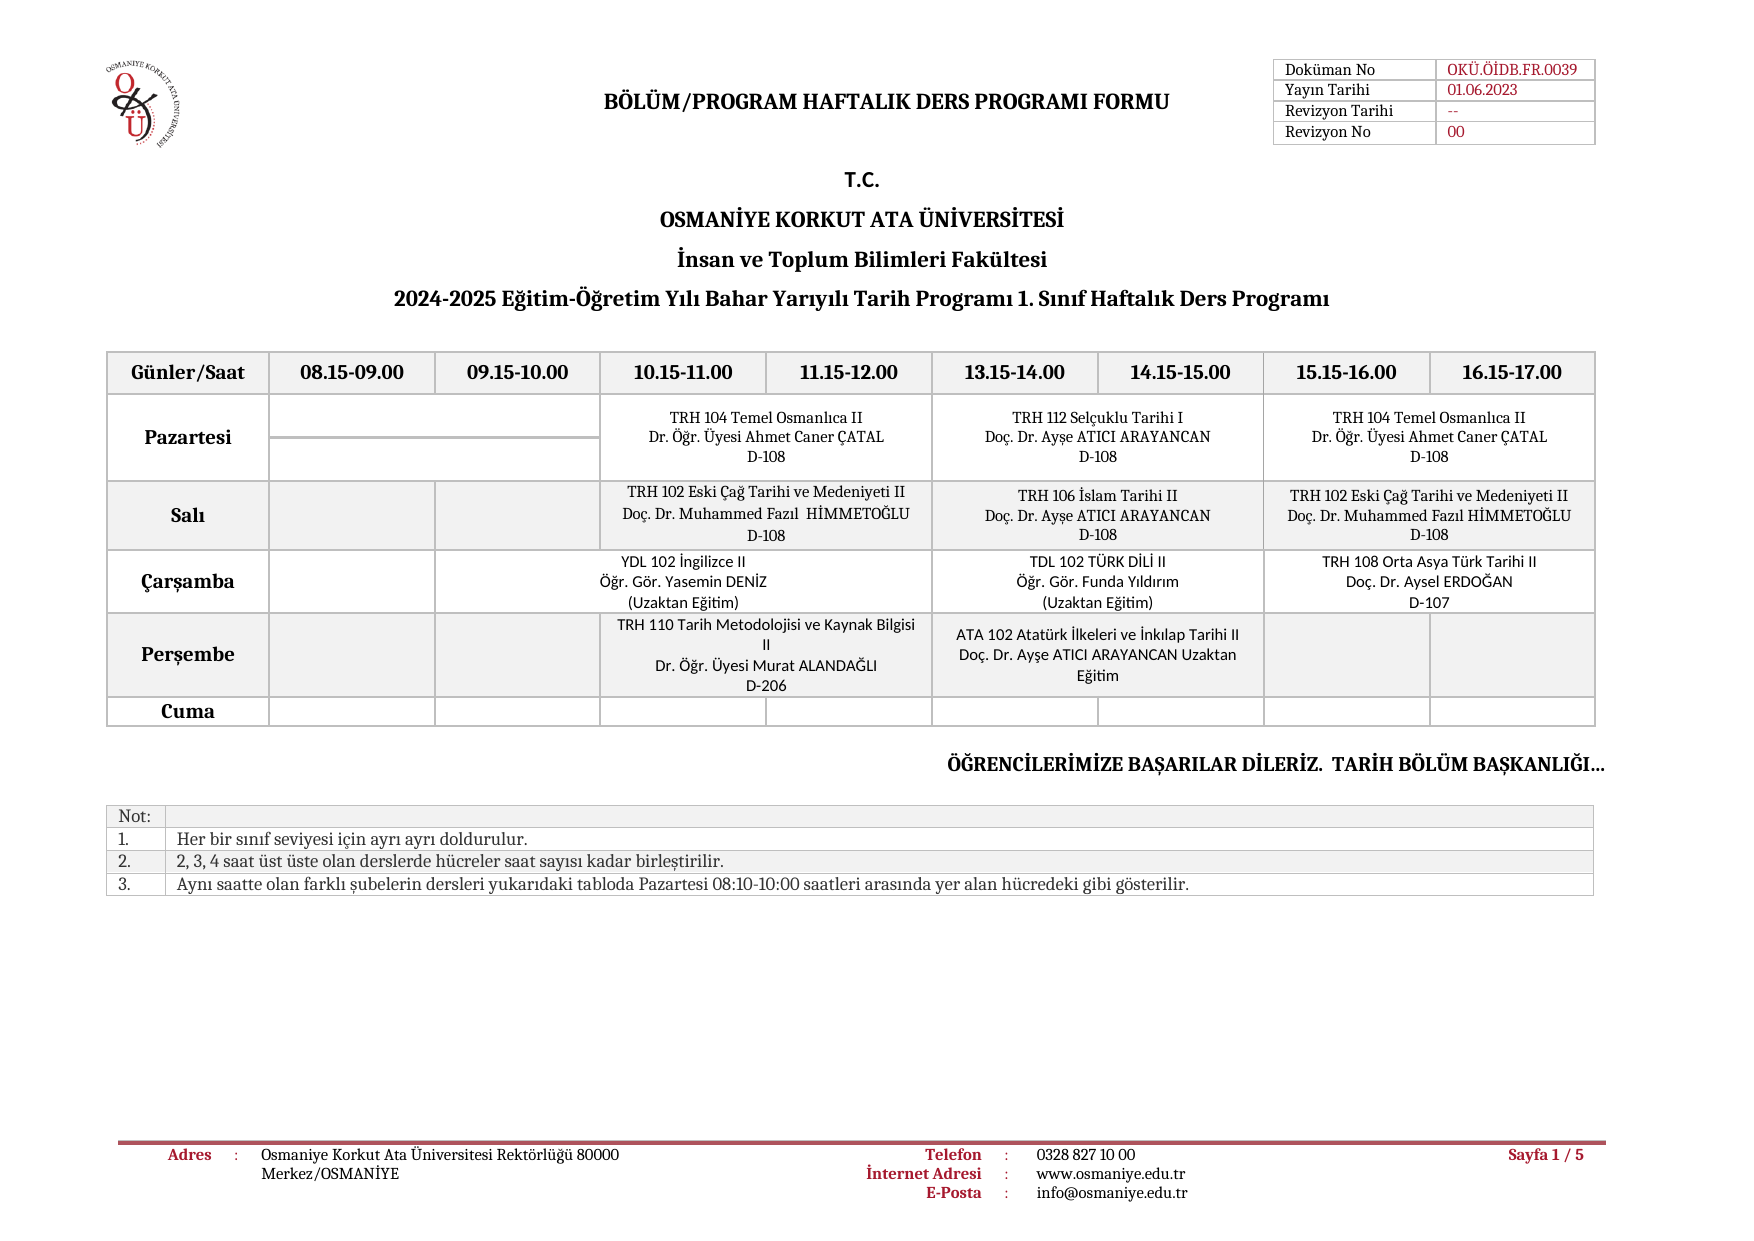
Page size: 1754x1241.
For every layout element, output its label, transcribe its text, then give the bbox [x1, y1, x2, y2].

table_cell [270, 439, 599, 480]
text 2024-2025 Eğitim-Öğretim Yılı Bahar Yarıyılı Tarih Programı 1. Sınıf Haftalık Ders Programı [118, 286, 1606, 312]
table_cell [270, 698, 434, 725]
table_cell Cuma [108, 698, 268, 725]
table_cell [1099, 698, 1263, 725]
table_cell TRH 112 Selçuklu Tarihi I Doç. Dr. Ayşe ATICI ARAYANCAN D-108 [933, 395, 1263, 480]
table_cell Aynı saatte olan farklı şubelerin dersleri yukarıdaki tabloda Pazartesi 08:10-10:00 saatleri arasında yer alan hücredeki gibi gösterilir. [166, 874, 1593, 895]
table_cell TRH 102 Eski Çağ Tarihi ve Medeniyeti II Doç. Dr. Muhammed Fazıl HİMMETOĞLU D-108 [1264, 482, 1594, 549]
text İnsan ve Toplum Bilimleri Fakültesi [118, 246, 1606, 273]
table_cell [436, 614, 599, 696]
table_header [166, 806, 1593, 827]
table_cell TDL 102 TÜRK DİLİ II Öğr. Gör. Funda Yıldırım (Uzaktan Eğitim) [933, 551, 1263, 612]
table_header Not: [107, 806, 165, 827]
table_cell 2. [107, 851, 165, 872]
table_cell Pazartesi [108, 395, 268, 480]
table_cell [1265, 614, 1429, 696]
table_header Günler/Saat [108, 353, 268, 393]
table_cell 3. [107, 874, 165, 895]
table_header 13.15-14.00 [933, 353, 1097, 393]
table_cell [1431, 698, 1594, 725]
table_cell [436, 482, 599, 549]
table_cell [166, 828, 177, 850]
table_cell TRH 104 Temel Osmanlıca II Dr. Öğr. Üyesi Ahmet Caner ÇATAL D-108 [1264, 395, 1594, 480]
table_header 09.15-10.00 [436, 353, 599, 393]
table_cell ATA 102 Atatürk İlkeleri ve İnkılap Tarihi II Doç. Dr. Ayşe ATICI ARAYANCAN Uzaktan Eğitim [933, 614, 1263, 696]
table_cell [767, 698, 931, 725]
table_cell [270, 482, 434, 549]
table_cell 2, 3, 4 saat üst üste olan derslerde hücreler saat sayısı kadar birleştirilir. [166, 851, 1593, 872]
table_cell [601, 698, 765, 725]
table_cell [436, 698, 599, 725]
table_cell Salı [108, 482, 268, 549]
table_cell [1431, 614, 1594, 696]
table_cell 1. [107, 828, 165, 850]
table_cell [270, 551, 434, 612]
table_header 11.15-12.00 [767, 353, 931, 393]
picture [106, 60, 180, 148]
table_cell [270, 395, 599, 436]
text ÖĞRENCİLERİMİZE BAŞARILAR DİLERİZ. TARİH BÖLÜM BAŞKANLIĞI… [118, 753, 1606, 777]
table_cell TRH 110 Tarih Metodolojisi ve Kaynak Bilgisi II Dr. Öğr. Üyesi Murat ALANDAĞLI D-206 [601, 614, 931, 696]
table_cell [1265, 698, 1429, 725]
table_header 10.15-11.00 [601, 353, 765, 393]
table_cell TRH 102 Eski Çağ Tarihi ve Medeniyeti II Doç. Dr. Muhammed Fazıl HİMMETOĞLU D-108 [601, 482, 931, 549]
table_header 15.15-16.00 [1264, 353, 1429, 393]
table_cell TRH 108 Orta Asya Türk Tarihi II Doç. Dr. Aysel ERDOĞAN D-107 [1265, 551, 1594, 612]
table_cell [933, 698, 1097, 725]
text OSMANİYE KORKUT ATA ÜNİVERSİTESİ [118, 207, 1606, 233]
table_cell Çarşamba [108, 551, 268, 612]
table_header 16.15-17.00 [1431, 353, 1594, 393]
table_cell Perşembe [108, 614, 268, 696]
table_cell YDL 102 İngilizce II Öğr. Gör. Yasemin DENİZ (Uzaktan Eğitim) [436, 551, 931, 612]
table_header 08.15-09.00 [270, 353, 434, 393]
table_header 14.15-15.00 [1099, 353, 1263, 393]
table_cell TRH 104 Temel Osmanlıca II Dr. Öğr. Üyesi Ahmet Caner ÇATAL D-108 [601, 395, 931, 480]
text T.C. [118, 165, 1606, 193]
table_cell [270, 614, 434, 696]
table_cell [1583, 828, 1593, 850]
table_cell TRH 106 İslam Tarihi II Doç. Dr. Ayşe ATICI ARAYANCAN D-108 [933, 482, 1263, 549]
